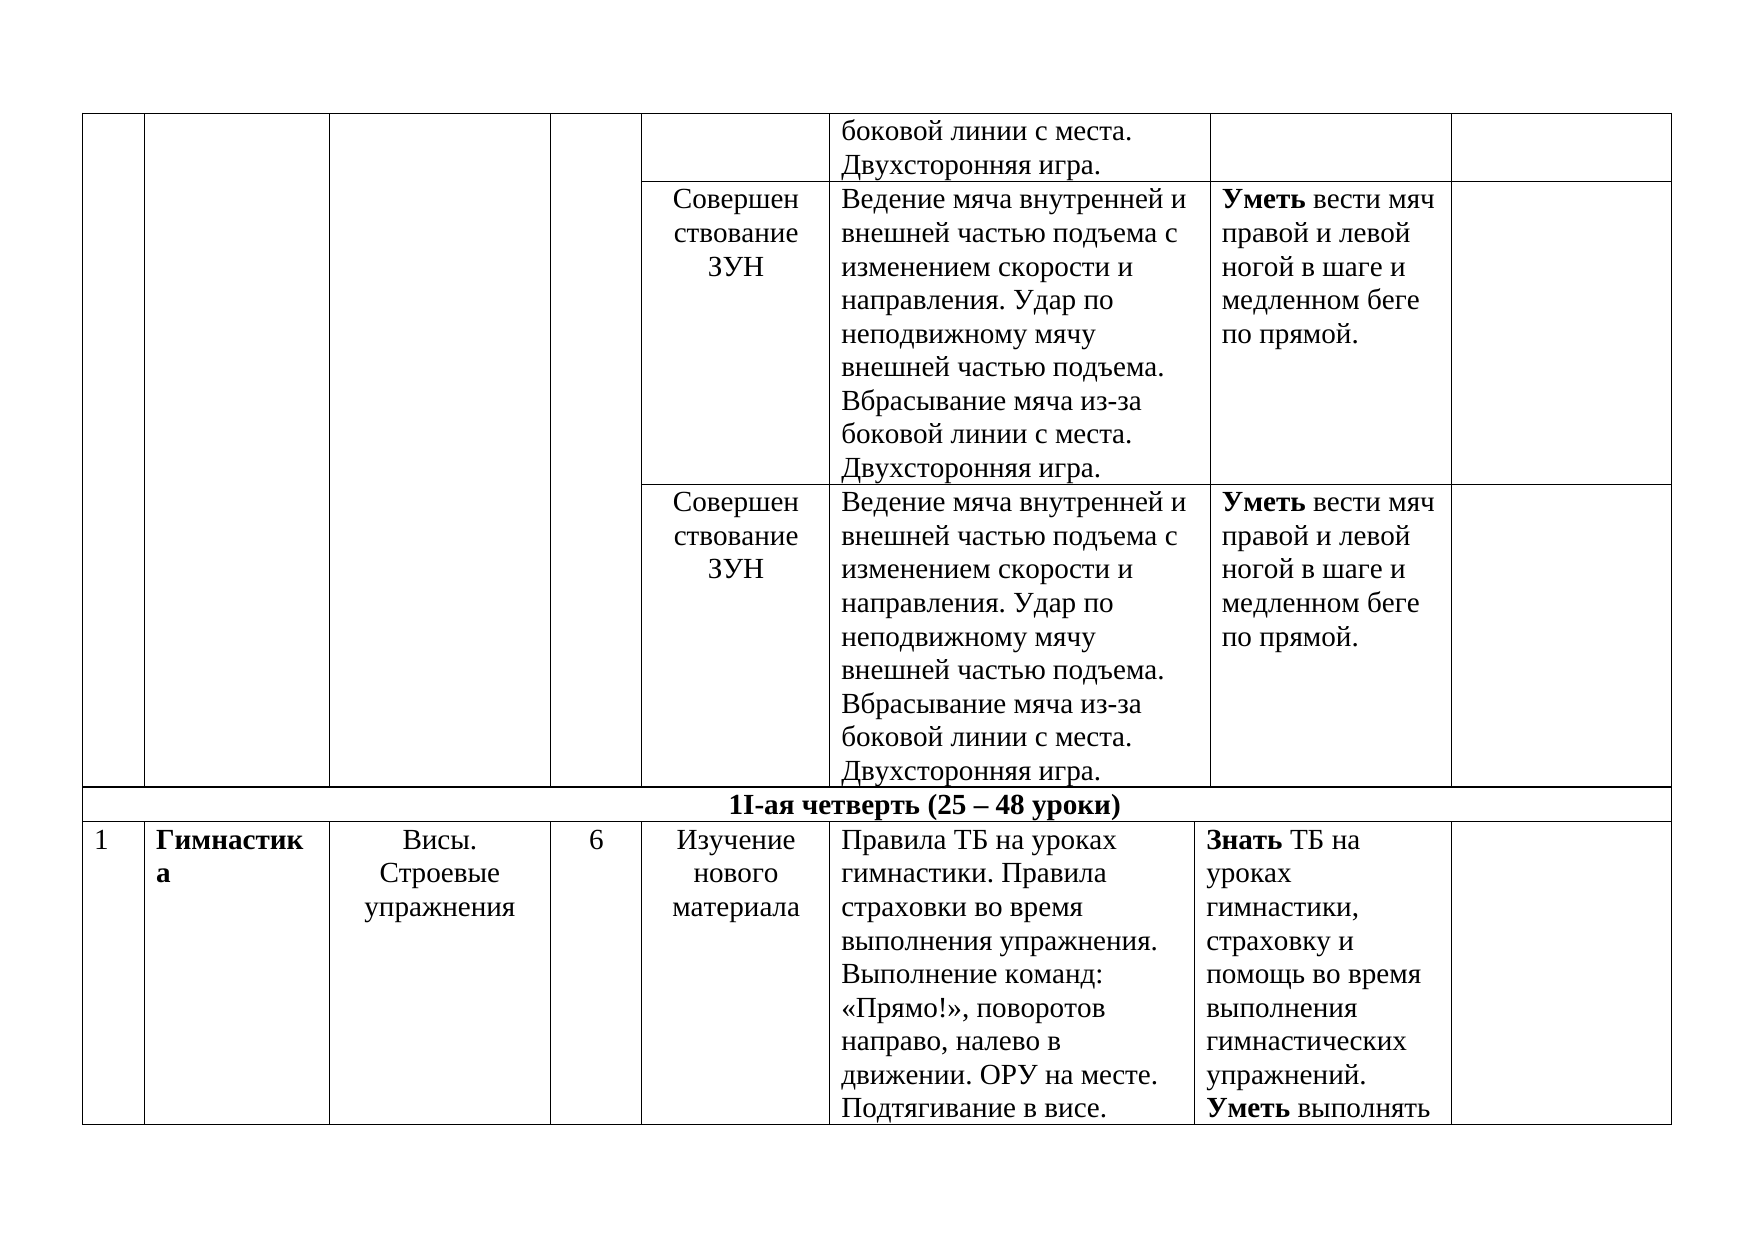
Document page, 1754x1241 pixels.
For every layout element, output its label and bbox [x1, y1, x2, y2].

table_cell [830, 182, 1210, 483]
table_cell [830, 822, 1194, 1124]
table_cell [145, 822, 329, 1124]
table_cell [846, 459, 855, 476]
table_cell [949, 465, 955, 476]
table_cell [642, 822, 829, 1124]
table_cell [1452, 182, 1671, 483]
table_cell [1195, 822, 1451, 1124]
table_cell [1452, 114, 1671, 181]
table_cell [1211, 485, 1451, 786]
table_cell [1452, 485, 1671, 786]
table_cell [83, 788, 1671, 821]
table_cell [642, 114, 829, 181]
table_cell [830, 114, 1210, 181]
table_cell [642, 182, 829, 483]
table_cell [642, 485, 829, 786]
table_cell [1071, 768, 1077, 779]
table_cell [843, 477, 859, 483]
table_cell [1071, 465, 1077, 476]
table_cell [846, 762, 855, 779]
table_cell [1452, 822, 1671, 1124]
table_cell [1211, 114, 1451, 181]
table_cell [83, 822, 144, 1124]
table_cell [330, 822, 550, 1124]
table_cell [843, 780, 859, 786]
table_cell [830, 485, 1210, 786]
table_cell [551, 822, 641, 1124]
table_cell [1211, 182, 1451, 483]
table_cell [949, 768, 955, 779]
